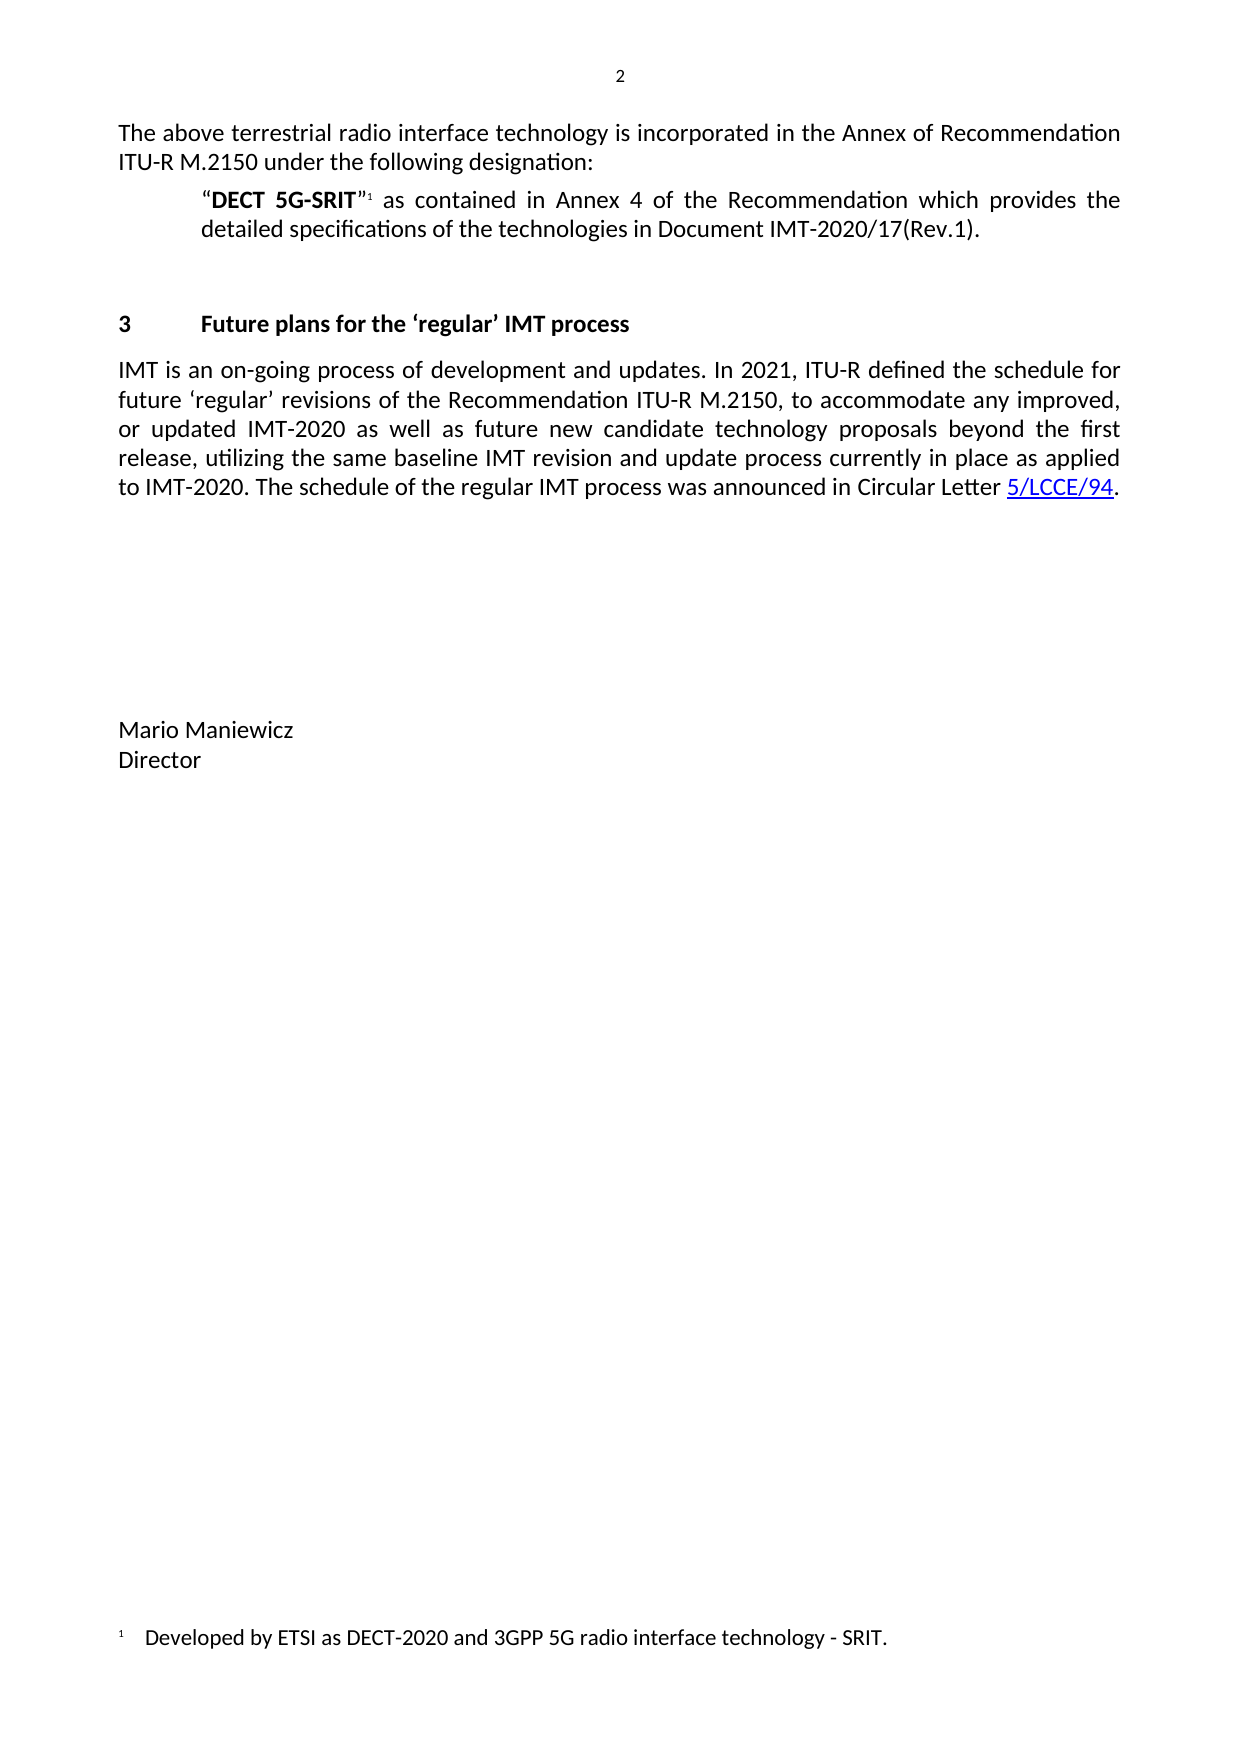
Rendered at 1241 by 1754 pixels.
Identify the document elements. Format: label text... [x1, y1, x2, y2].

text “DECT 5G-SRIT” as contained in Annex 4 of the Recommendation which provides the detailed specifications of the technologies in Document IMT-2020/17(Rev.1). [118, 185, 1122, 243]
subtitle 3 Future plans for the ‘regular’ IMT process [118, 306, 1122, 339]
text The above terrestrial radio interface technology is incorporated in the Annex of Recommendation ITU-R M.2150 under the following designation: [118, 118, 1122, 176]
text Mario Maniewicz Director [118, 714, 1122, 775]
text IMT is an on-going process of development and updates. In 2021, ITU-R defined the schedule for future ‘regular’ revisions of the Recommendation ITU-R M.2150, to accommodate any improved, or updated IMT-2020 as well as future new candidate technology proposals beyond the first release, utilizing the same baseline IMT revision and update process currently in place as applied to IMT-2020. The schedule of the regular IMT process was announced in Circular Letter 5/LCCE/94. [118, 356, 1122, 501]
